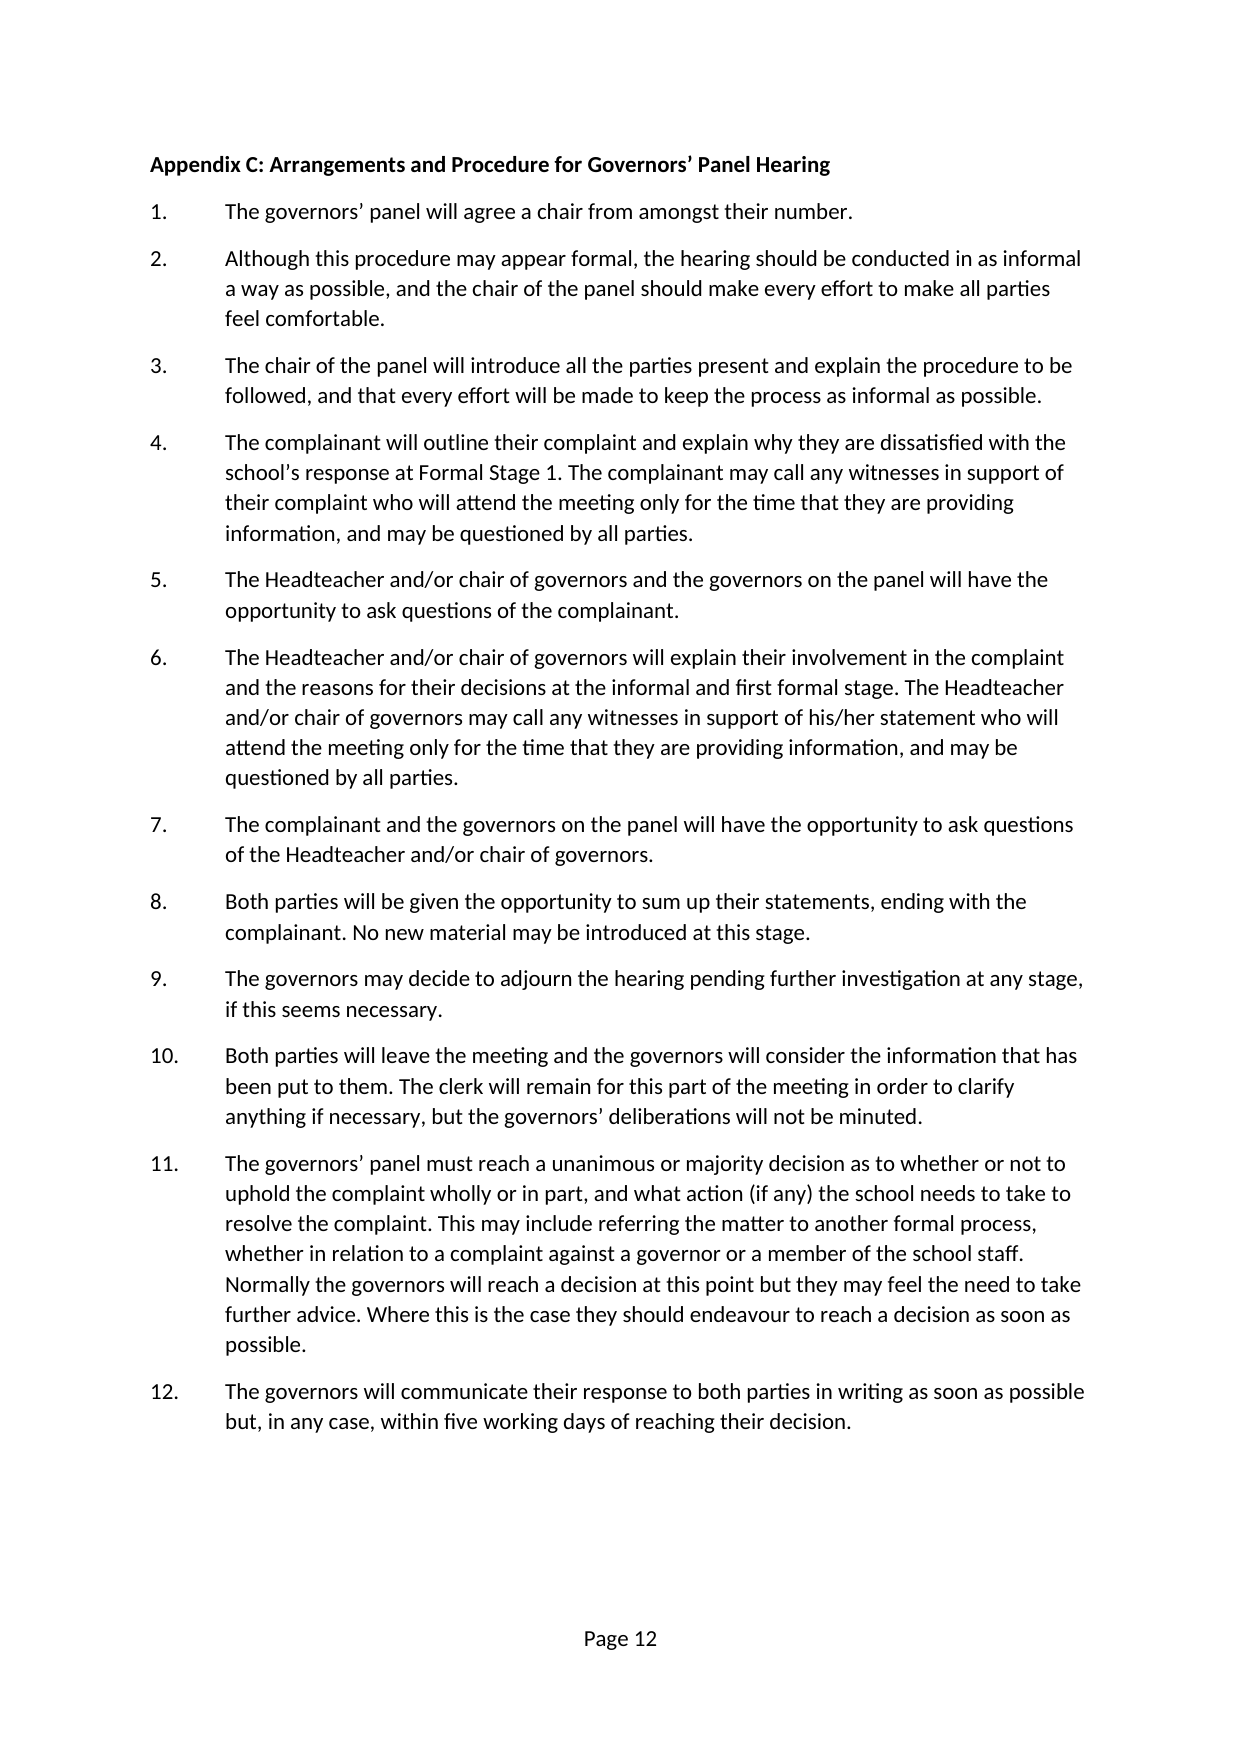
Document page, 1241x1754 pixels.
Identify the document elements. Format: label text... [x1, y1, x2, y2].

text 10. Both parties will leave the meeting and the governors will consider the information that has been put to them. The clerk will remain for this part of the meeting in order to clarify anything if necessary, but the governors’ deliberations will not be minuted. [150, 1042, 1090, 1130]
text 3. The chair of the panel will introduce all the parties present and explain the procedure to be followed, and that every effort will be made to keep the process as informal as possible. [150, 351, 1090, 409]
text 2. Although this procedure may appear formal, the hearing should be conducted in as informal a way as possible, and the chair of the panel should make every effort to make all parties feel comfortable. [150, 244, 1090, 332]
text 5. The Headteacher and/or chair of governors and the governors on the panel will have the opportunity to ask questions of the complainant. [150, 566, 1090, 624]
text 9. The governors may decide to adjourn the hearing pending further investigation at any stage, if this seems necessary. [150, 964, 1090, 1023]
text 12. The governors will communicate their response to both parties in writing as soon as possible but, in any case, within five working days of reaching their decision. [150, 1377, 1090, 1435]
text Appendix C: Arrangements and Procedure for Governors’ Panel Hearing [150, 150, 1090, 178]
text 1. The governors’ panel will agree a chair from amongst their number. [150, 197, 1090, 225]
text 8. Both parties will be given the opportunity to sum up their statements, ending with the complainant. No new material may be introduced at this stage. [150, 887, 1090, 946]
text 7. The complainant and the governors on the panel will have the opportunity to ask questions of the Headteacher and/or chair of governors. [150, 810, 1090, 869]
text 4. The complainant will outline their complaint and explain why they are dissatisfied with the school’s response at Formal Stage 1. The complainant may call any witnesses in support of their complaint who will attend the meeting only for the time that they are providing information, and may be questioned by all parties. [150, 428, 1090, 547]
text 6. The Headteacher and/or chair of governors will explain their involvement in the complaint and the reasons for their decisions at the informal and first formal stage. The Headteacher and/or chair of governors may call any witnesses in support of his/her statement who will attend the meeting only for the time that they are providing information, and may be questioned by all parties. [150, 643, 1090, 792]
text 11. The governors’ panel must reach a unanimous or majority decision as to whether or not to uphold the complaint wholly or in part, and what action (if any) the school needs to take to resolve the complaint. This may include referring the matter to another formal process, whether in relation to a complaint against a governor or a member of the school staff. Normally the governors will reach a decision at this point but they may feel the need to take further advice. Where this is the case they should endeavour to reach a decision as soon as possible. [150, 1149, 1090, 1358]
